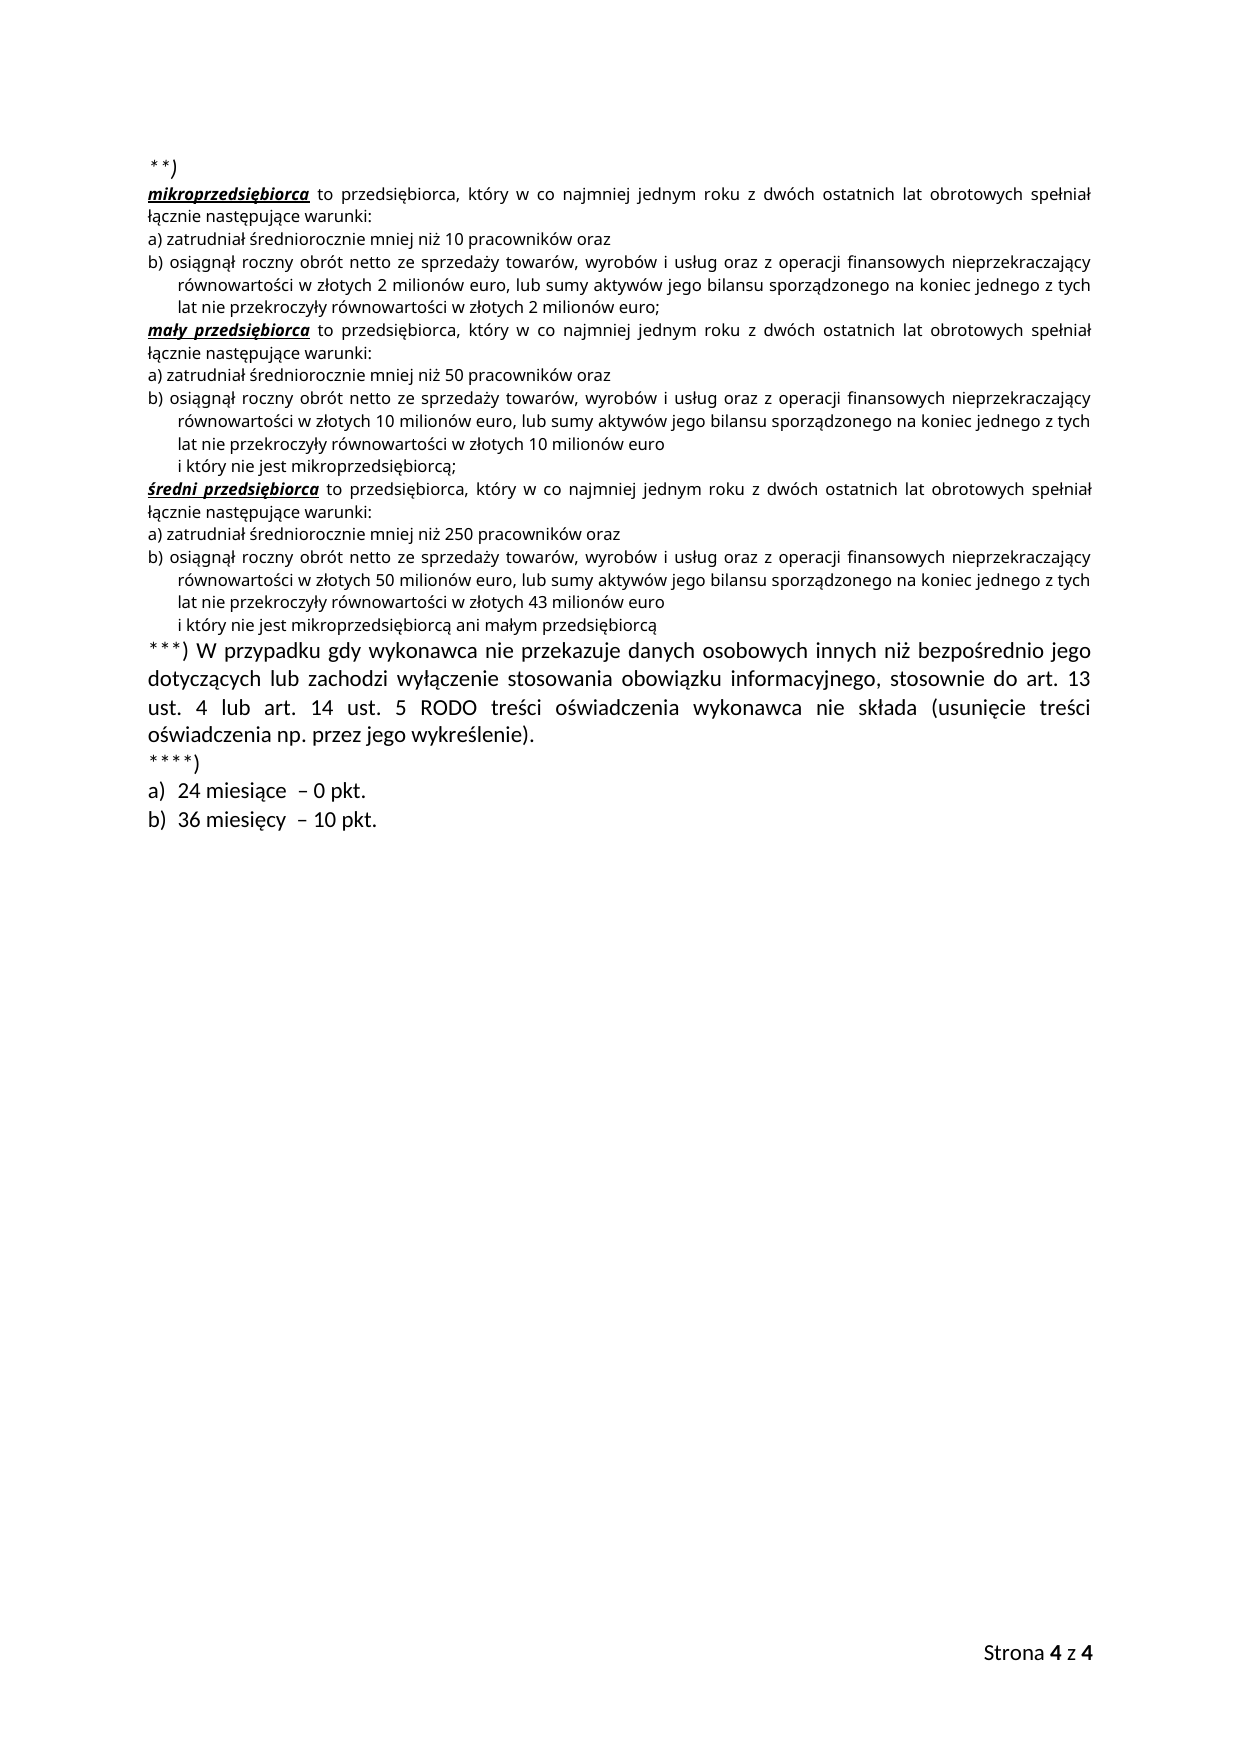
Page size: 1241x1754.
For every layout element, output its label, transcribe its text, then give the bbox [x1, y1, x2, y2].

text **) [148, 154, 1093, 182]
text średni przedsiębiorca to przedsiębiorca, który w co najmniej jednym roku z dwóch ostatnich lat obrotowych spełniał łącznie następujące warunki: [148, 478, 1093, 523]
text a) zatrudniał średniorocznie mniej niż 10 pracowników oraz [148, 228, 1093, 251]
text a) zatrudniał średniorocznie mniej niż 50 pracowników oraz [148, 364, 1093, 387]
text ****) [148, 749, 1093, 777]
text ***) W przypadku gdy wykonawca nie przekazuje danych osobowych innych niż bezpośrednio jego dotyczących lub zachodzi wyłączenie stosowania obowiązku informacyjnego, stosownie do art. 13 ust. 4 lub art. 14 ust. 5 RODO treści oświadczenia wykonawca nie składa (usunięcie treści oświadczenia np. przez jego wykreślenie). [148, 637, 1093, 749]
text i który nie jest mikroprzedsiębiorcą; [177, 455, 1093, 478]
list 36 miesięcy – 10 pkt. [148, 805, 1093, 833]
text mały przedsiębiorca to przedsiębiorca, który w co najmniej jednym roku z dwóch ostatnich lat obrotowych spełniał łącznie następujące warunki: [148, 319, 1093, 364]
text b) osiągnął roczny obrót netto ze sprzedaży towarów, wyrobów i usług oraz z operacji finansowych nieprzekraczający równowartości w złotych 50 milionów euro, lub sumy aktywów jego bilansu sporządzonego na koniec jednego z tych lat nie przekroczyły równowartości w złotych 43 milionów euro [148, 546, 1093, 614]
text b) osiągnął roczny obrót netto ze sprzedaży towarów, wyrobów i usług oraz z operacji finansowych nieprzekraczający równowartości w złotych 10 milionów euro, lub sumy aktywów jego bilansu sporządzonego na koniec jednego z tych lat nie przekroczyły równowartości w złotych 10 milionów euro [148, 387, 1093, 455]
text b) osiągnął roczny obrót netto ze sprzedaży towarów, wyrobów i usług oraz z operacji finansowych nieprzekraczający równowartości w złotych 2 milionów euro, lub sumy aktywów jego bilansu sporządzonego na koniec jednego z tych lat nie przekroczyły równowartości w złotych 2 milionów euro; [148, 251, 1093, 319]
text a) zatrudniał średniorocznie mniej niż 250 pracowników oraz [148, 523, 1093, 546]
list 24 miesiące – 0 pkt. [148, 777, 1093, 805]
text i który nie jest mikroprzedsiębiorcą ani małym przedsiębiorcą [177, 614, 1093, 637]
text mikroprzedsiębiorca to przedsiębiorca, który w co najmniej jednym roku z dwóch ostatnich lat obrotowych spełniał łącznie następujące warunki: [148, 182, 1093, 228]
